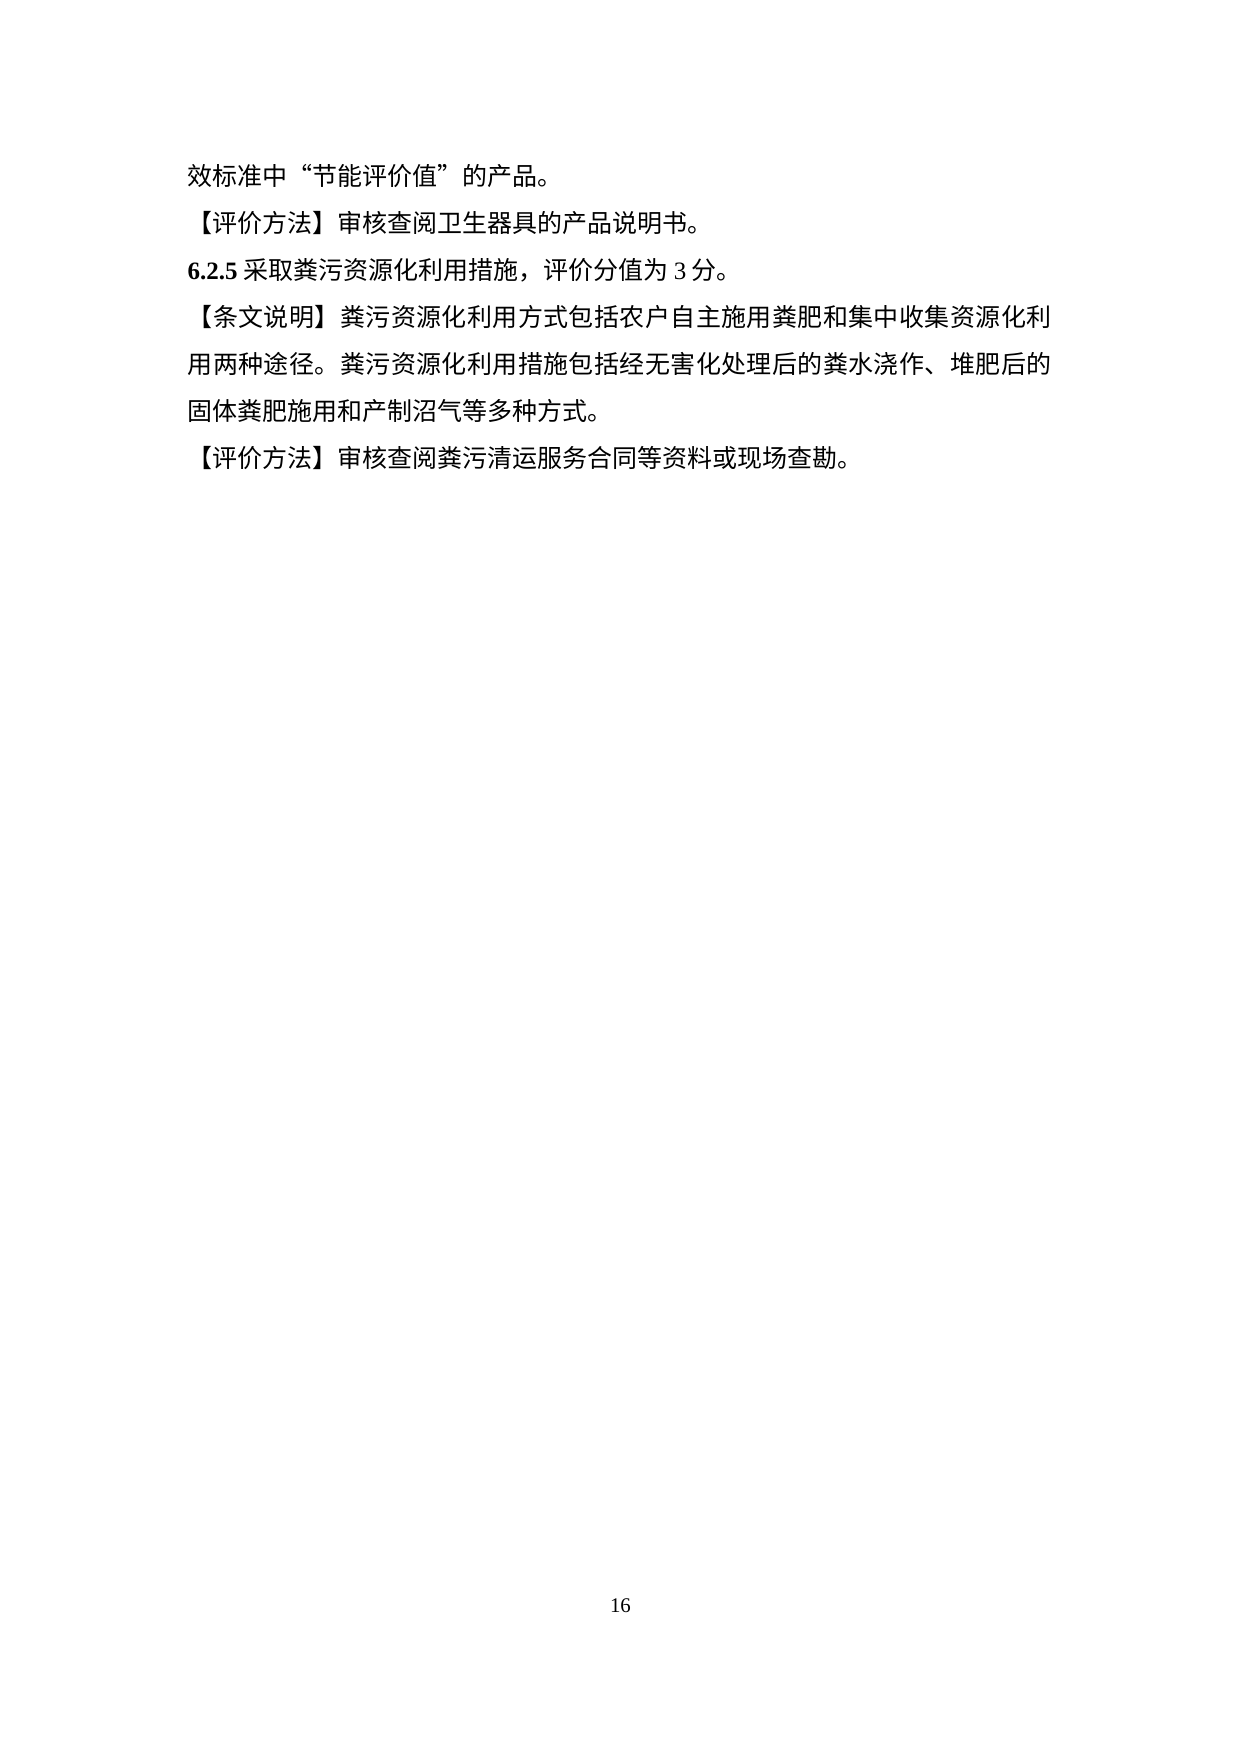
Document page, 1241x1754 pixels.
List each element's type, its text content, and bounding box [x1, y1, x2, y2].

list 【评价方法】审核查阅卫生器具的产品说明书。 [187, 203, 1053, 239]
list 【条文说明】粪污资源化利用方式包括农户自主施用粪肥和集中收集资源化利用两种途径。粪污资源化利用措施包括经无害化处理后的粪水浇作、堆肥后的固体粪肥施用和产制沼气等多种方式。 [187, 297, 1053, 428]
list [187, 156, 1053, 192]
list 【评价方法】审核查阅粪污清运服务合同等资料或现场查勘。 [187, 439, 1053, 475]
list 采取粪污资源化利用措施，评价分值为3分。 [187, 250, 1053, 287]
